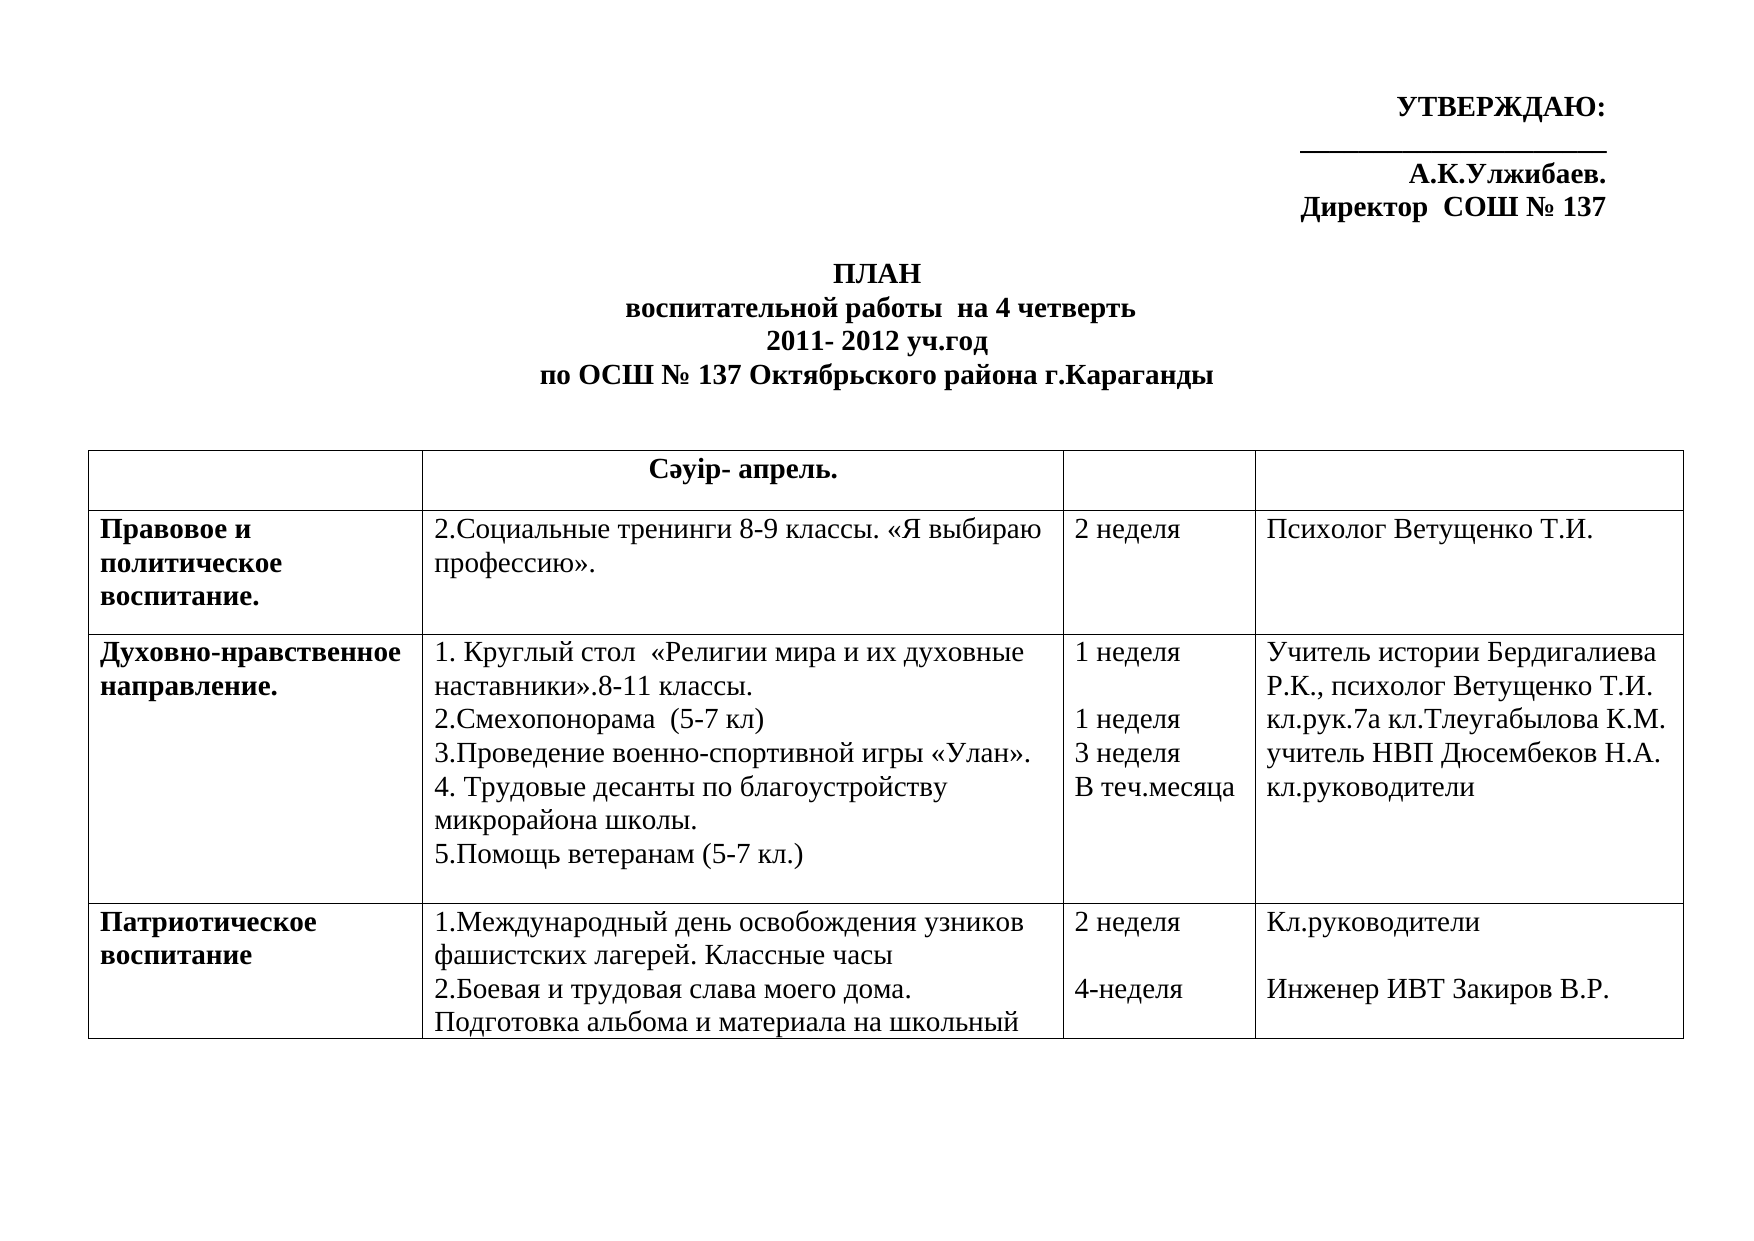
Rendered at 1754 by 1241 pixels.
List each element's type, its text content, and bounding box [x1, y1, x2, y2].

table_cell 2 неделя [1064, 511, 1255, 633]
text ПЛАН [148, 256, 1606, 290]
text 2011- 2012 уч.год [148, 323, 1606, 357]
text _____________________ [148, 122, 1606, 156]
text А.К.Улжибаев. [148, 156, 1606, 189]
text по ОСШ № 137 Октябрьского района г.Караганды [148, 357, 1606, 391]
table_header [1256, 451, 1683, 510]
table_cell Учитель истории Бердигалиева Р.К., психолог Ветущенко Т.И. кл.рук.7а кл.Тлеугабылова К.М. учитель НВП Дюсембеков Н.А. кл.руководители [1256, 635, 1683, 903]
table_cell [1256, 904, 1683, 1038]
table_cell 1 неделя 1 неделя 3 неделя В теч.месяца [1064, 635, 1255, 903]
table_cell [89, 904, 422, 1038]
table_cell Правовое и политическое воспитание. [89, 511, 422, 633]
table_cell Духовно-нравственное направление. [89, 635, 422, 903]
table_cell 2.Социальные тренинги 8-9 классы. «Я выбираю профессию». [423, 511, 1063, 633]
text воспитательной работы на 4 четверть [148, 290, 1606, 323]
text УТВЕРЖДАЮ: [148, 89, 1606, 122]
table_header [1064, 451, 1255, 510]
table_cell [423, 904, 1063, 1038]
table_cell 1. Круглый стол «Религии мира и их духовные наставники».8-11 классы. 2.Смехопонорама (5-7 кл) 3.Проведение военно-спортивной игры «Улан». 4. Трудовые десанты по благоустройству микрорайона школы. 5.Помощь ветеранам (5-7 кл.) [423, 635, 1063, 903]
table_header Сәуір- апрель. [423, 451, 1063, 510]
table_cell Психолог Ветущенко Т.И. [1256, 511, 1683, 633]
table_header [89, 451, 422, 510]
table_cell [1064, 904, 1255, 1038]
text Директор СОШ № 137 [148, 189, 1606, 223]
